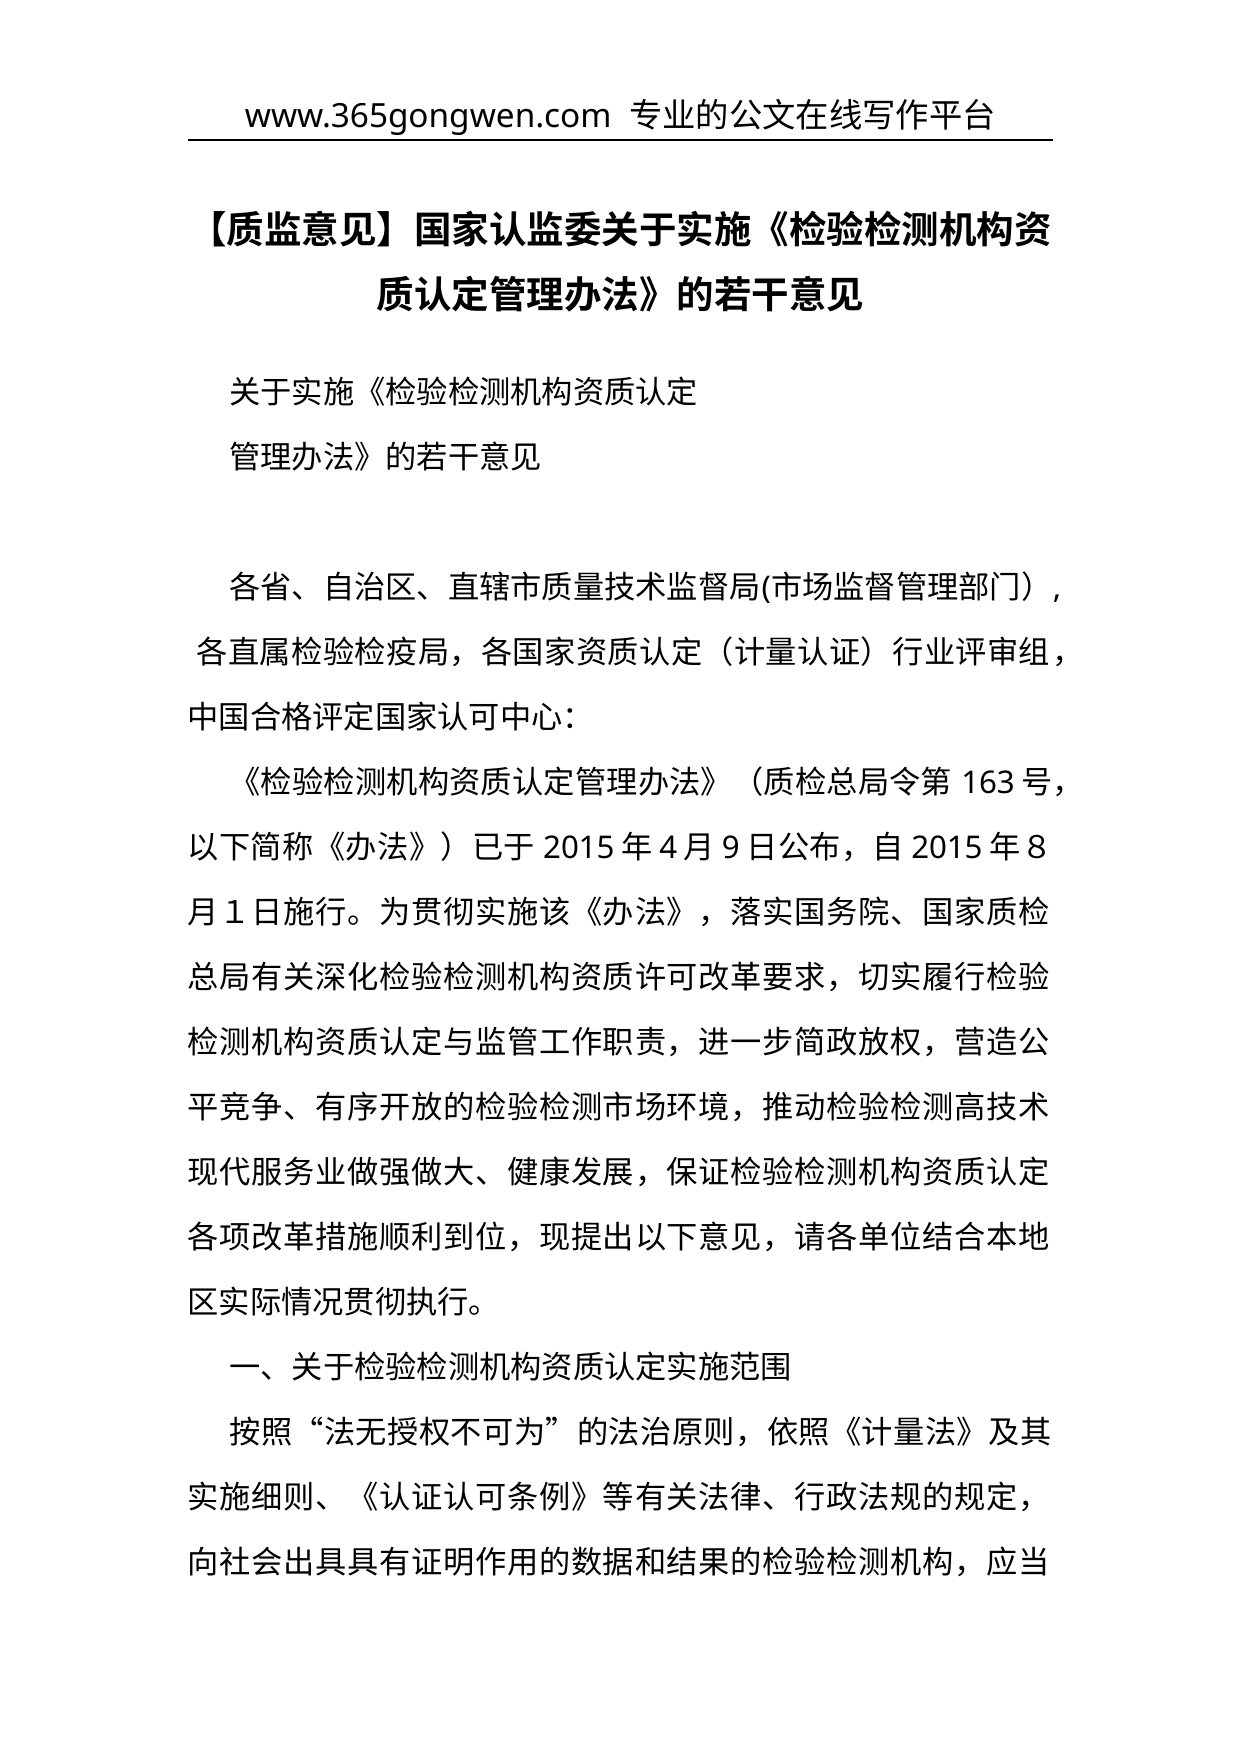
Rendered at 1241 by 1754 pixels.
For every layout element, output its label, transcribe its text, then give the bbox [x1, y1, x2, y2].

text 【质监意见】国家认监委关于实施《检验检测机构资质认定管理办法》的若干意见 [187, 194, 1053, 324]
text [187, 1397, 1053, 1592]
text 各省、自治区、直辖市质量技术监督局(市场监督管理部门）, 各直属检验检疫局，各国家资质认定（计量认证）行业评审组，中国合格评定国家认可中心： [187, 552, 1053, 747]
text 《检验检测机构资质认定管理办法》（质检总局令第163号，以下简称《办法》）已于2015年4月9日公布，自2015年８月１日施行。为贯彻实施该《办法》，落实国务院、国家质检总局有关深化检验检测机构资质许可改革要求，切实履行检验检测机构资质认定与监管工作职责，进一步简政放权，营造公平竞争、有序开放的检验检测市场环境，推动检验检测高技术现代服务业做强做大、健康发展，保证检验检测机构资质认定各项改革措施顺利到位，现提出以下意见，请各单位结合本地区实际情况贯彻执行。 [187, 747, 1053, 1332]
text 管理办法》的若干意见 [187, 422, 1053, 487]
text 关于实施《检验检测机构资质认定 [187, 357, 1053, 422]
text 一、关于检验检测机构资质认定实施范围 [187, 1332, 1053, 1397]
